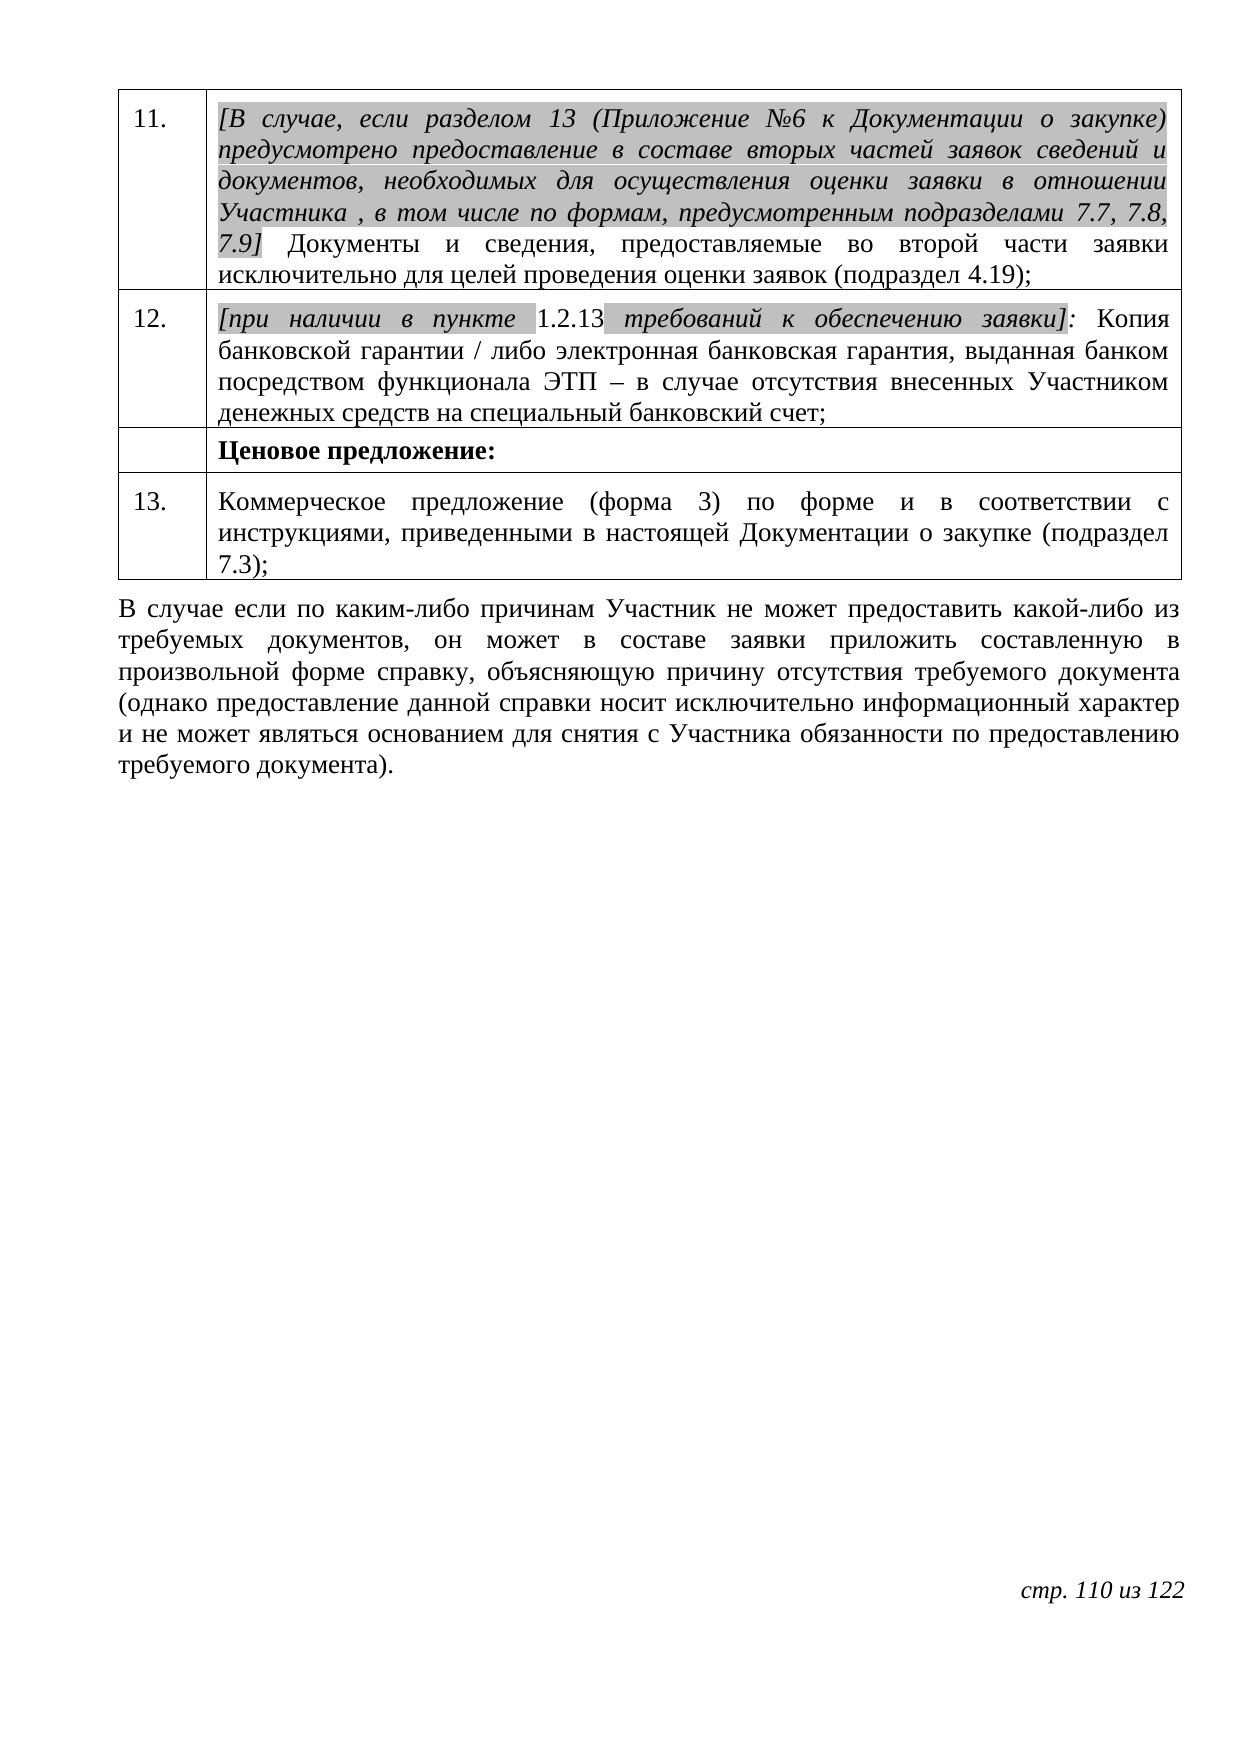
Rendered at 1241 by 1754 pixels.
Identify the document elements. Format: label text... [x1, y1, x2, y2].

table_cell [В случае, если разделом 13 (Приложение №6 к Документации о закупке) предусмотрено предоставление в составе вторых частей заявок сведений и документов, необходимых для осуществления оценки заявки в отношении Участника , в том числе по формам, предусмотренным подразделами 7.7, 7.8, 7.9] Документы и сведения, предоставляемые во второй части заявки исключительно для целей проведения оценки заявок (подраздел 4.19); [207, 90, 1181, 289]
table_cell [119, 428, 206, 472]
table_cell [при наличии в пункте 1.2.13 требований к обеспечению заявки]: Копия банковской гарантии / либо электронная банковская гарантия, выданная банком посредством функционала ЭТП – в случае отсутствия внесенных Участником денежных средств на специальный банковский счет; [207, 290, 1181, 427]
table_cell Коммерческое предложение (форма 3) по форме и в соответствии с инструкциями, приведенными в настоящей Документации о закупке (подраздел 7.3); [207, 473, 1181, 579]
table_cell [119, 290, 206, 427]
table_cell Ценовое предложение: [207, 428, 1181, 472]
table_cell [119, 90, 206, 289]
list В случае если по каким-либо причинам Участник не может предоставить какой-либо из требуемых документов, он может в составе заявки приложить составленную в произвольной форме справку, объясняющую причину отсутствия требуемого документа (однако предоставление данной справки носит исключительно информационный характер и не может являться основанием для снятия с Участника обязанности по предоставлению требуемого документа). [118, 592, 1181, 779]
table_cell [119, 473, 206, 579]
